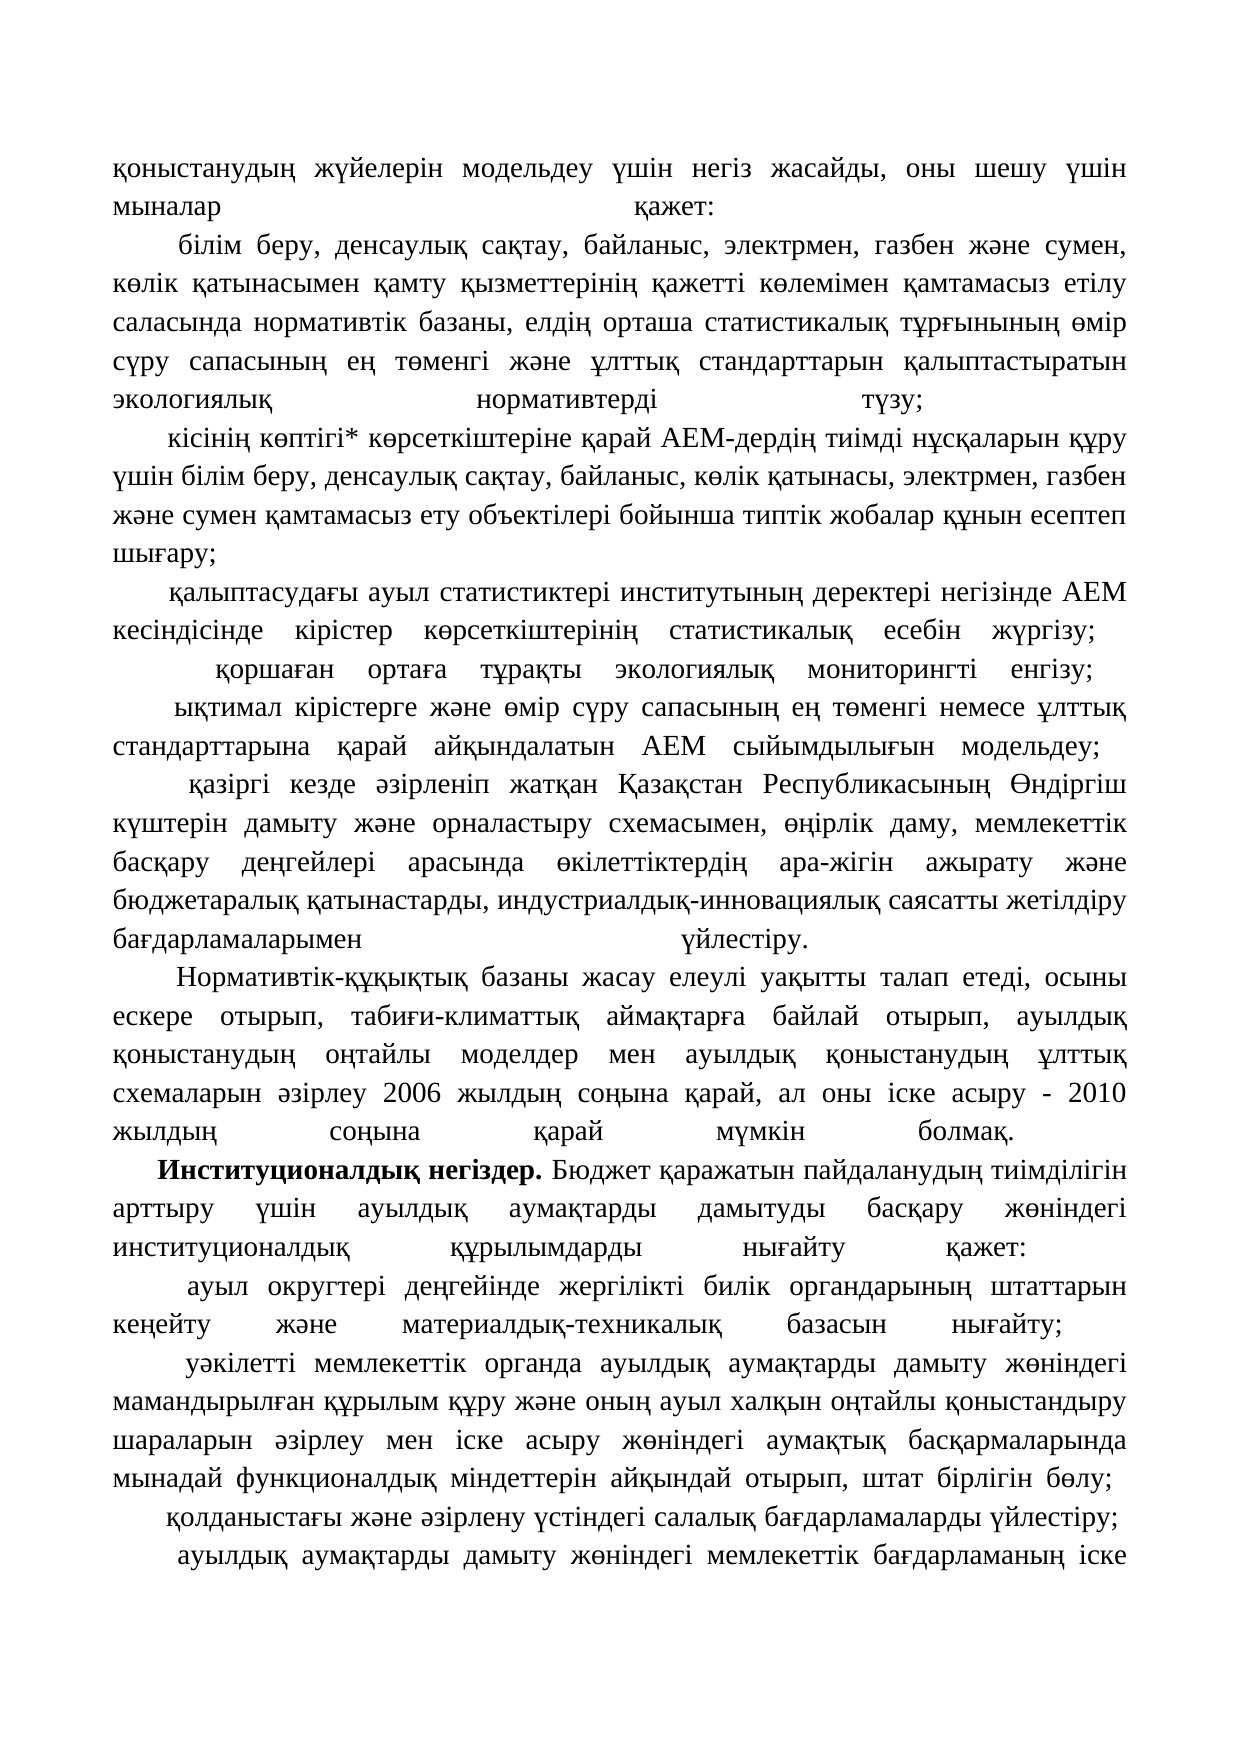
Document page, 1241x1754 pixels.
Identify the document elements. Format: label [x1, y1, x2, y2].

text [112, 150, 1128, 1571]
